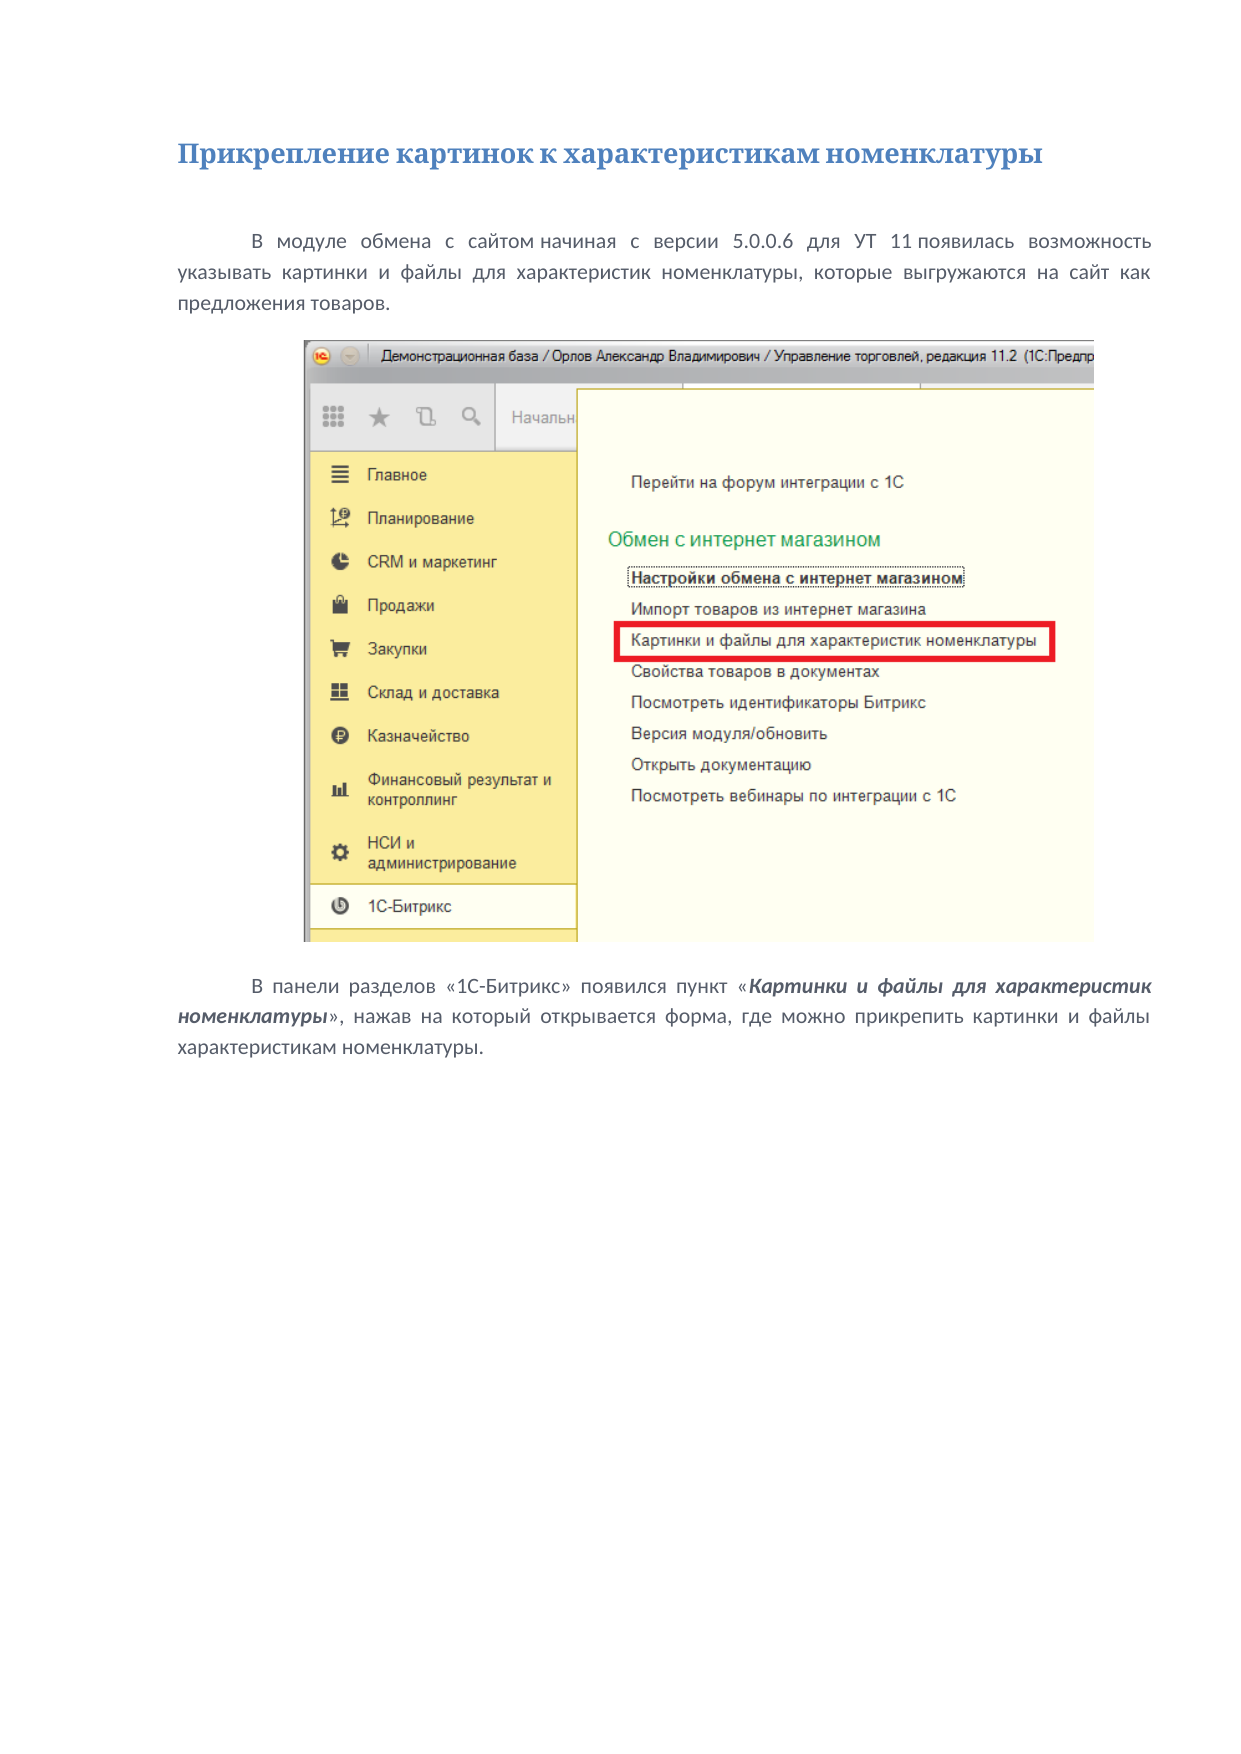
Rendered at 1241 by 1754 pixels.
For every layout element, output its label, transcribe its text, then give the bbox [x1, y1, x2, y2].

text В панели разделов «1С-Битрикс» появился пункт «Картинки и файлы для характеристик номенклатуры», нажав на который открывается форма, где можно прикрепить картинки и файлы характеристикам номенклатуры. [177, 972, 1152, 1003]
text В модуле обмена с сайтом начиная с версии 5.0.0.6 для УТ 11 появилась возможность указывать картинки и файлы для характеристик номенклатуры, которые выгружаются на сайт как предложения товаров. [177, 285, 1152, 316]
text В модуле обмена с сайтом начиная с версии 5.0.0.6 для УТ 11 появилась возможность указывать картинки и файлы для характеристик номенклатуры, которые выгружаются на сайт как предложения товаров. [177, 228, 1152, 258]
text В панели разделов «1С-Битрикс» появился пункт «Картинки и файлы для характеристик номенклатуры», нажав на который открывается форма, где можно прикрепить картинки и файлы характеристикам номенклатуры. [177, 1029, 1152, 1060]
picture [303, 340, 1094, 942]
subtitle Прикрепление картинок к характеристикам номенклатуры [177, 139, 1152, 170]
